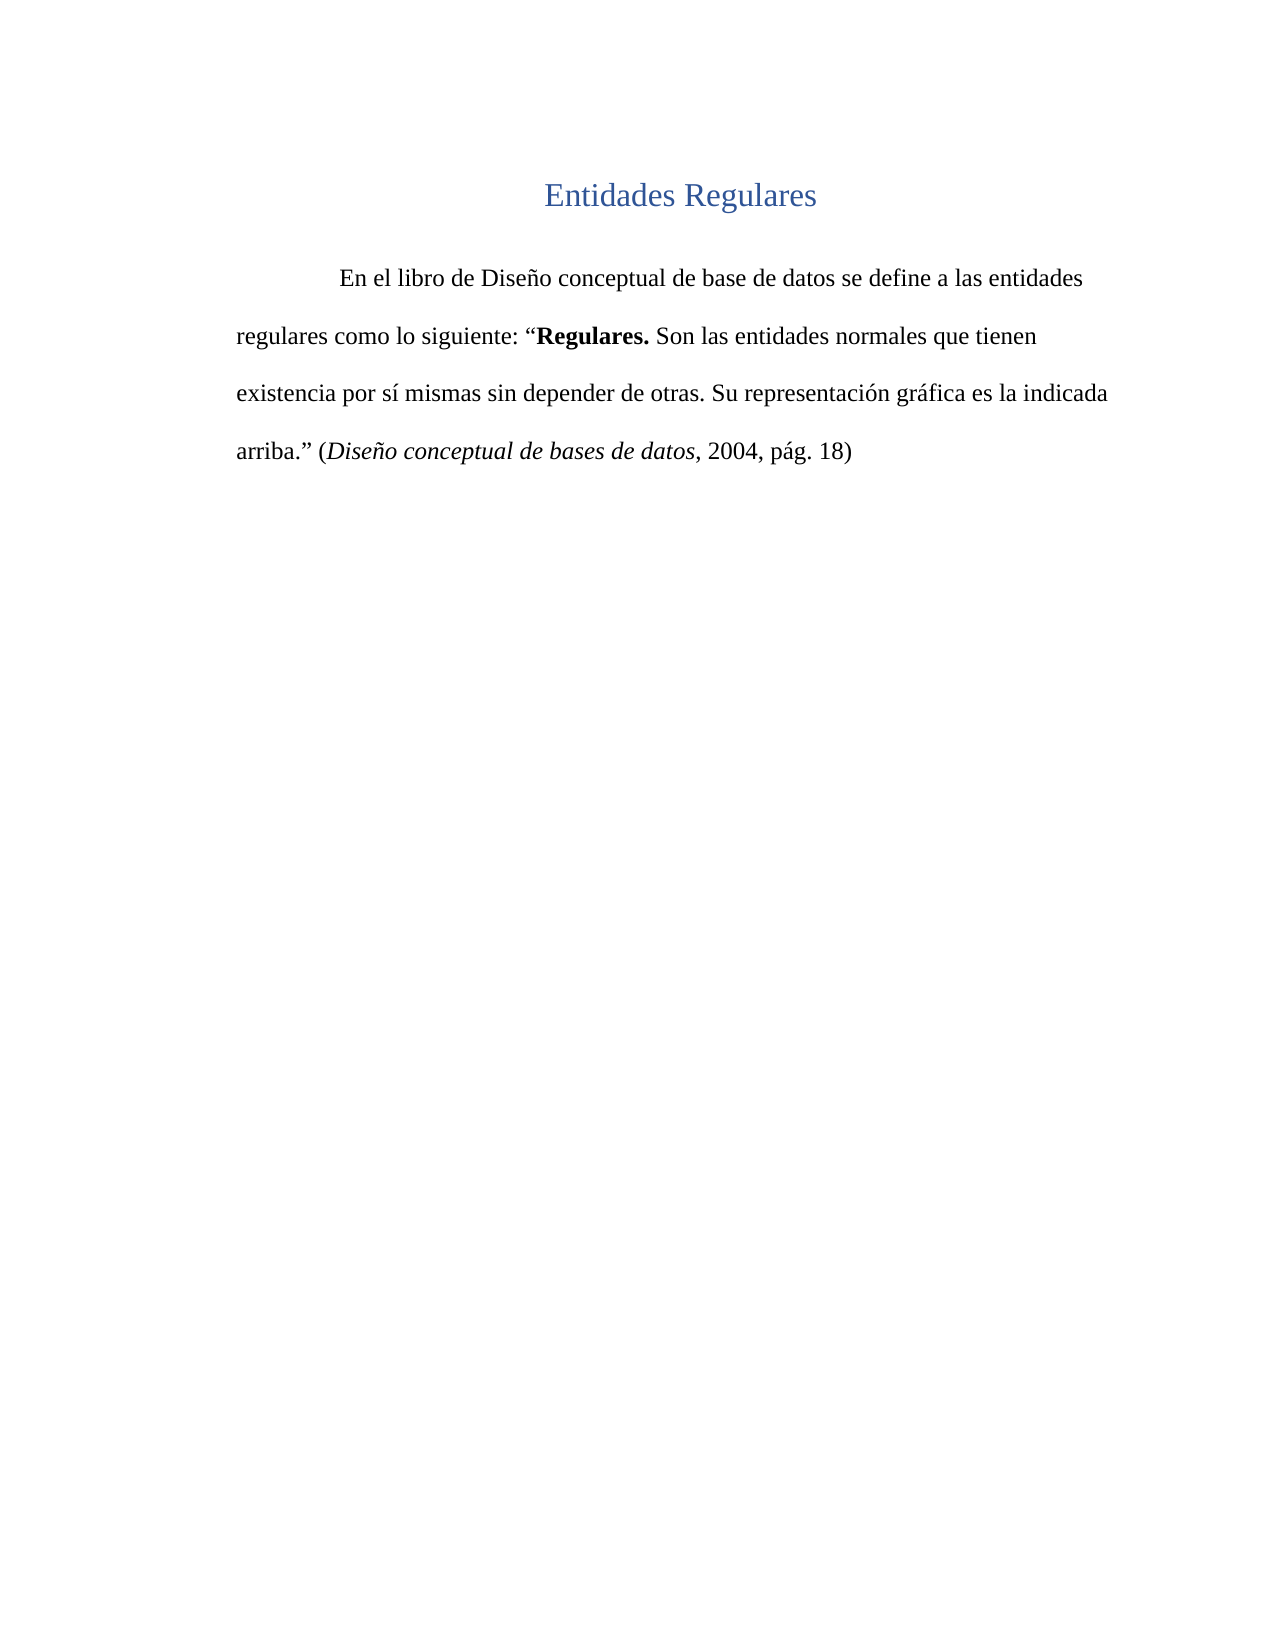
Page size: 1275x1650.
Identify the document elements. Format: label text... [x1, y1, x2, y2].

subtitle Entidades Regulares [236, 175, 1125, 213]
text En el libro de Diseño conceptual de base de datos se define a las entidades regulares como lo siguiente: “Regulares. Son las entidades normales que tienen existencia por sí mismas sin depender de otras. Su representación gráfica es la indicada arriba.” (Diseño conceptual de bases de datos, 2004, pág. 18) [236, 263, 1125, 464]
